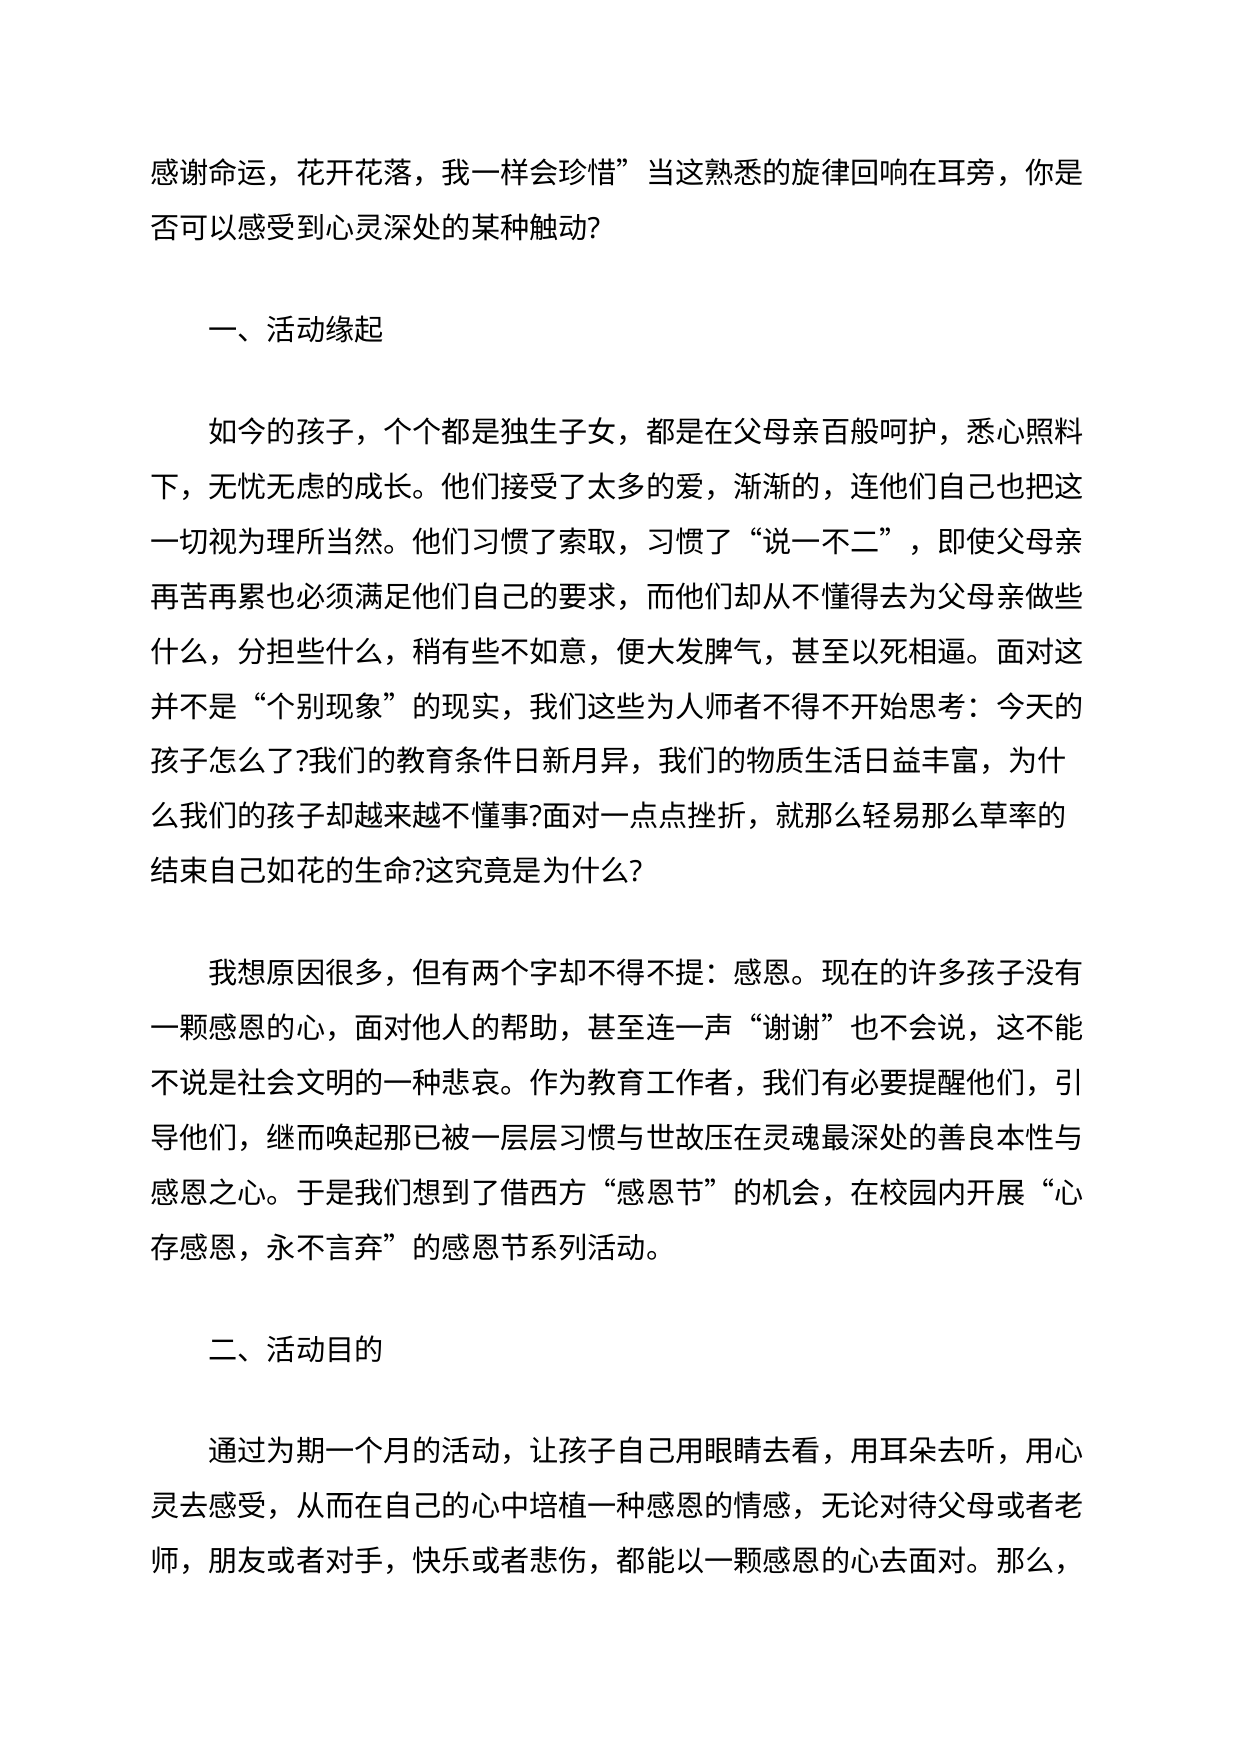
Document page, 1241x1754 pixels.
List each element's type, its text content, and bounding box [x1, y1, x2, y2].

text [150, 150, 1090, 247]
text 如今的孩子，个个都是独生子女，都是在父母亲百般呵护，悉心照料下，无忧无虑的成长。他们接受了太多的爱，渐渐的，连他们自己也把这一切视为理所当然。他们习惯了索取，习惯了“说一不二”，即使父母亲再苦再累也必须满足他们自己的要求，而他们却从不懂得去为父母亲做些什么，分担些什么，稍有些不如意，便大发脾气，甚至以死相逼。面对这并不是“个别现象”的现实，我们这些为人师者不得不开始思考：今天的孩子怎么了?我们的教育条件日新月异，我们的物质生活日益丰富，为什么我们的孩子却越来越不懂事?面对一点点挫折，就那么轻易那么草率的结束自己如花的生命?这究竟是为什么? [150, 409, 1090, 890]
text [150, 1428, 1090, 1580]
text 一、活动缘起 [150, 307, 1090, 349]
text 我想原因很多，但有两个字却不得不提：感恩。现在的许多孩子没有一颗感恩的心，面对他人的帮助，甚至连一声“谢谢”也不会说，这不能不说是社会文明的一种悲哀。作为教育工作者，我们有必要提醒他们，引导他们，继而唤起那已被一层层习惯与世故压在灵魂最深处的善良本性与感恩之心。于是我们想到了借西方“感恩节”的机会，在校园内开展“心存感恩，永不言弃”的感恩节系列活动。 [150, 950, 1090, 1267]
text 二、活动目的 [150, 1326, 1090, 1368]
